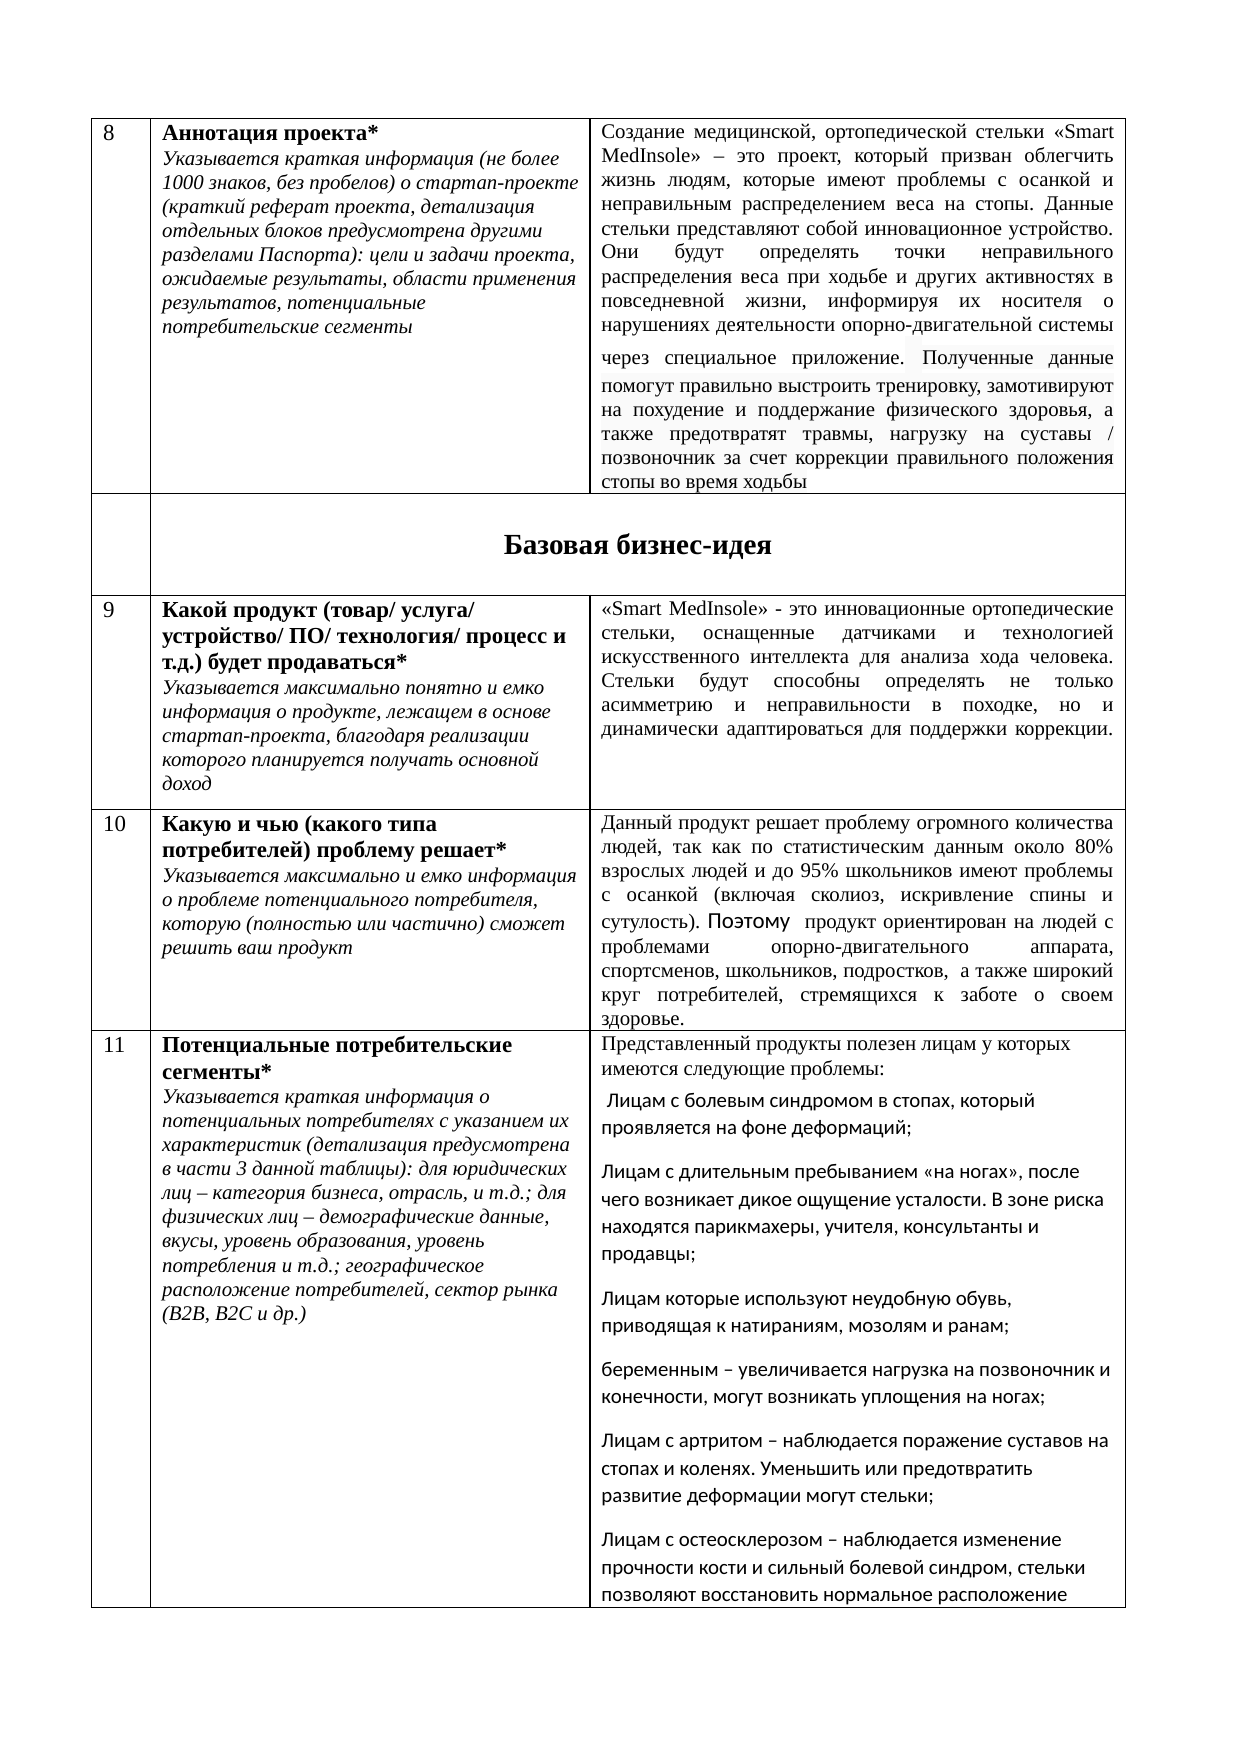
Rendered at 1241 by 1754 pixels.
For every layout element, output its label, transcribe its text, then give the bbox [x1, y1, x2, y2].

table_cell [92, 494, 150, 594]
table_cell Какую и чью (какого типа потребителей) проблему решает* Указывается максимально и емко информация о проблеме потенциального потребителя, которую (полностью или частично) сможет решить ваш продукт [151, 810, 589, 1030]
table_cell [151, 1031, 589, 1607]
table_cell Базовая бизнес-идея [151, 494, 1125, 594]
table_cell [591, 1031, 1125, 1607]
table_cell 10 [92, 810, 150, 1030]
table_cell 11 [92, 1031, 150, 1607]
table_cell Создание медицинской, ортопедической стельки «Smart MedInsole» – это проект, который призван облегчить жизнь людям, которые имеют проблемы с осанкой и неправильным распределением веса на стопы. Данные стельки представляют собой инновационное устройство. Они будут определять точки неправильного распределения веса при ходьбе и других активностях в повседневной жизни, информируя их носителя о нарушениях деятельности опорно-двигательной системы через специальное приложение. Полученные данные помогут правильно выстроить тренировку, замотивируют на похудение и поддержание физического здоровья, а также предотвратят травмы, нагрузку на суставы / позвоночник за счет коррекции правильного положения стопы во время ходьбы [591, 119, 1125, 493]
table_cell 9 [92, 596, 150, 809]
table_cell 8 [92, 119, 150, 493]
table_cell Аннотация проекта* Указывается краткая информация (не более 1000 знаков, без пробелов) о стартап-проекте (краткий реферат проекта, детализация отдельных блоков предусмотрена другими разделами Паспорта): цели и задачи проекта, ожидаемые результаты, области применения результатов, потенциальные потребительские сегменты [151, 119, 589, 493]
table_cell Данный продукт решает проблему огромного количества людей, так как по статистическим данным около 80% взрослых людей и до 95% школьников имеют проблемы с осанкой (включая сколиоз, искривление спины и сутулость). Поэтому продукт ориентирован на людей с проблемами опорно-двигательного аппарата, спортсменов, школьников, подростков, а также широкий круг потребителей, стремящихся к заботе о своем здоровье. [591, 810, 1125, 1030]
table_cell Какой продукт (товар/ услуга/ устройство/ ПО/ технология/ процесс и т.д.) будет продаваться* Указывается максимально понятно и емко информация о продукте, лежащем в основе стартап-проекта, благодаря реализации которого планируется получать основной доход [151, 596, 589, 809]
table_cell «Smart MedInsole» - это инновационные ортопедические стельки, оснащенные датчиками и технологией искусственного интеллекта для анализа хода человека. Стельки будут способны определять не только асимметрию и неправильности в походке, но и динамически адаптироваться для поддержки коррекции. [591, 596, 1125, 809]
